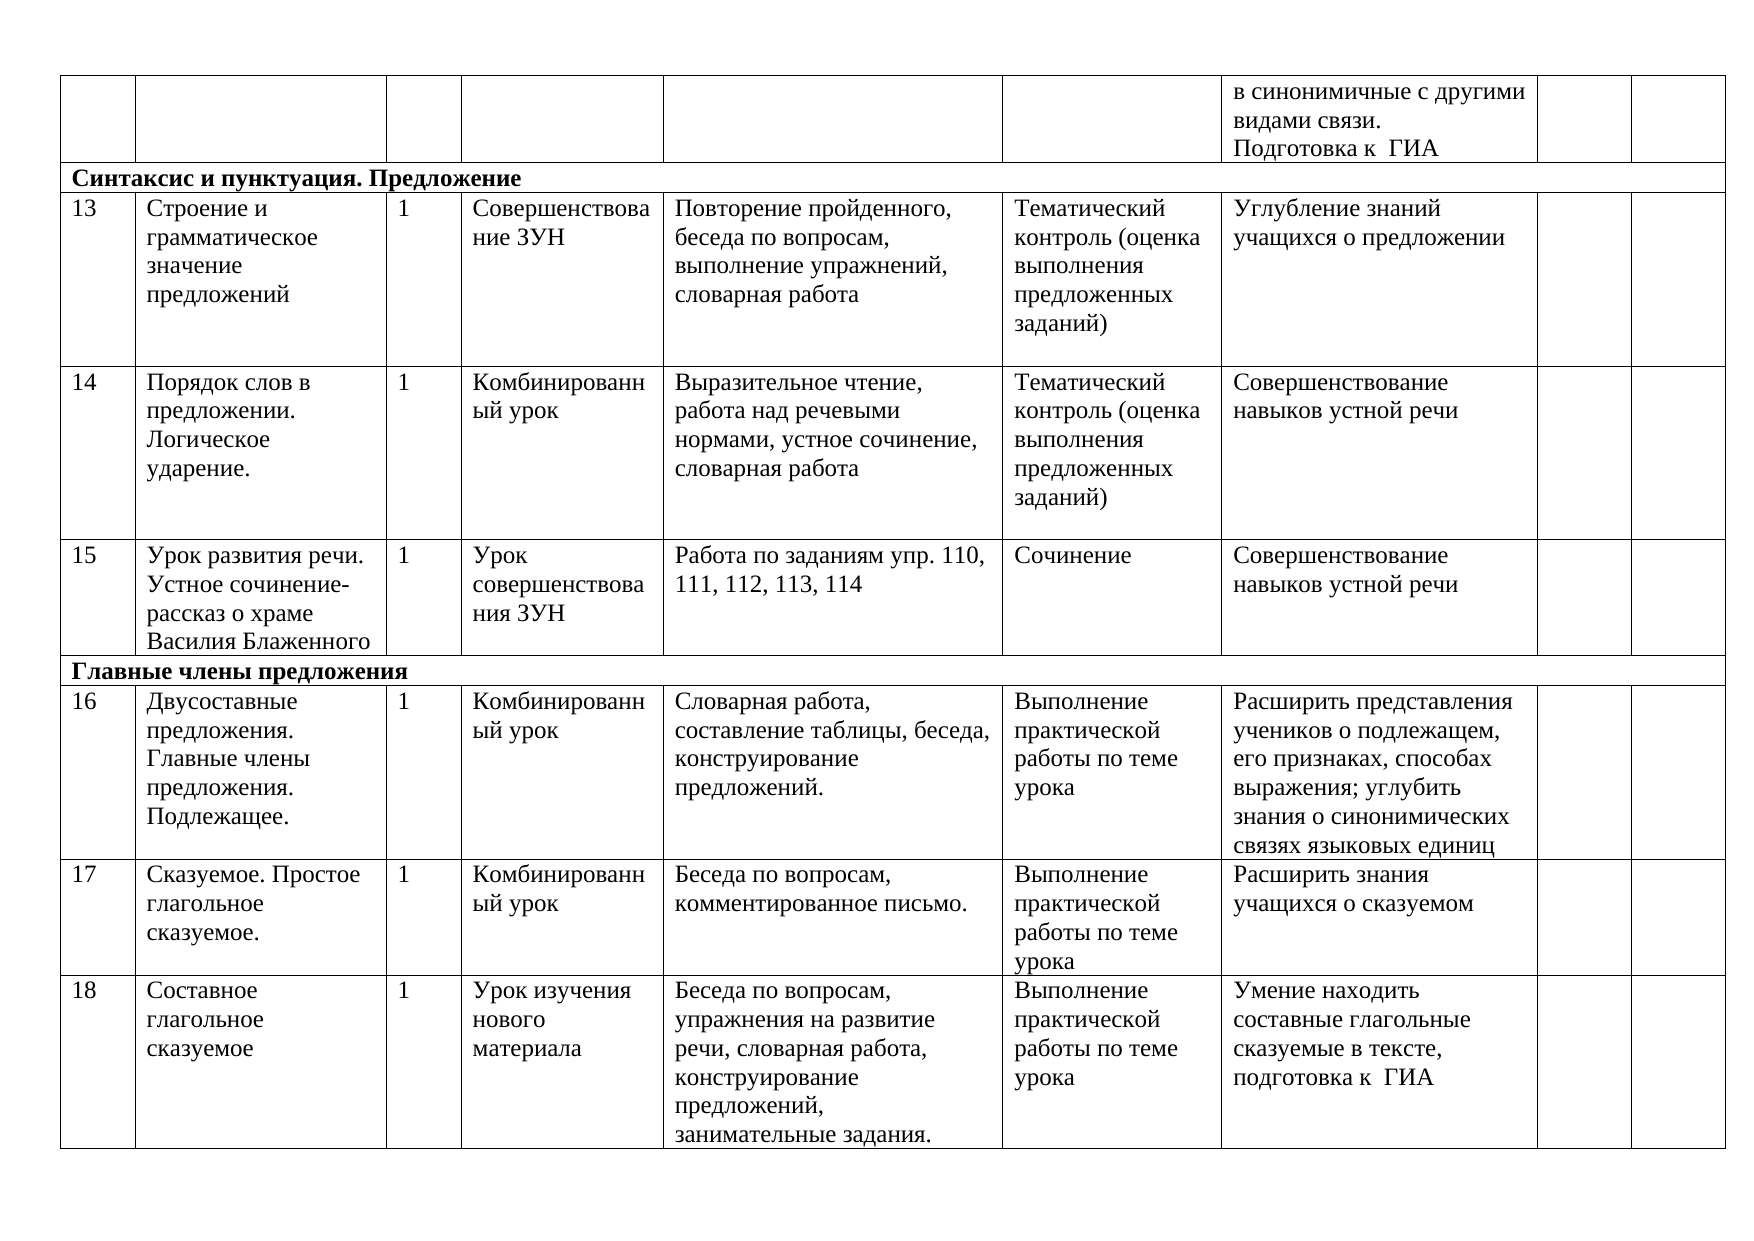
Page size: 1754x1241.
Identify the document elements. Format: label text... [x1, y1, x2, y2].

table_cell [1632, 540, 1725, 655]
table_cell Тематический контроль (оценка выполнения предложенных заданий) [1003, 367, 1221, 539]
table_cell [462, 976, 663, 1148]
table_cell 12 [61, 76, 135, 162]
table_cell Комбинированный урок [462, 367, 663, 539]
table_cell Двусоставные предложения. Главные члены предложения. Подлежащее. [136, 686, 386, 858]
table_cell Строение и грамматическое значение предложений [136, 193, 386, 366]
table_cell 1 [387, 76, 461, 162]
table_cell Синтаксис и пунктуация. Предложение [61, 163, 1725, 192]
table_cell Расширить представления учеников о подлежащем, его признаках, способах выражения; углубить знания о синонимических связях языковых единиц [1222, 686, 1537, 858]
table_cell Выполнение практической работы по теме урока [1003, 860, 1221, 974]
table_cell [1538, 193, 1631, 366]
table_cell 1 [387, 860, 461, 974]
table_cell Комбинированный урок [462, 686, 663, 858]
table_cell Тематический контроль (оценка выполнения предложенных заданий) [1003, 193, 1221, 366]
table_cell 16 [61, 686, 135, 858]
table_cell Урок развития речи. Устное сочинение-рассказ о храме Василия Блаженного [136, 540, 386, 655]
table_cell Урок совершенствования ЗУН [462, 540, 663, 655]
table_cell Совершенствование ЗУН [462, 193, 663, 366]
table_cell Выразительное чтение, работа над речевыми нормами, устное сочинение, словарная работа [664, 367, 1002, 539]
table_cell 15 [61, 540, 135, 655]
table_cell 1 [387, 976, 461, 1148]
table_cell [1222, 976, 1537, 1148]
table_cell [1632, 860, 1725, 974]
table_cell [1538, 540, 1631, 655]
table_cell 1 [387, 540, 461, 655]
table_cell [1222, 76, 1537, 162]
table_cell [1632, 193, 1725, 366]
table_cell Расширить знания учащихся о сказуемом [1222, 860, 1537, 974]
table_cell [136, 76, 386, 162]
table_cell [1003, 76, 1221, 162]
table_cell [1538, 686, 1631, 858]
table_cell 1 [387, 193, 461, 366]
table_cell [664, 76, 1002, 162]
table_cell Словарная работа, составление таблицы, беседа, конструирование предложений. [664, 686, 1002, 858]
table_cell [1632, 686, 1725, 858]
table_cell Работа по заданиям упр. 110, 111, 112, 113, 114 [664, 540, 1002, 655]
table_cell Порядок слов в предложении. Логическое ударение. [136, 367, 386, 539]
table_cell [1538, 367, 1631, 539]
table_cell Комбинированный урок [462, 860, 663, 974]
table_cell Главные члены предложения [61, 656, 1725, 685]
table_cell Сочинение [1003, 540, 1221, 655]
table_cell 1 [387, 686, 461, 858]
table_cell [462, 76, 663, 162]
table_cell 13 [61, 193, 135, 366]
table_cell Выполнение практической работы по теме урока [1003, 686, 1221, 858]
table_cell [1538, 860, 1631, 974]
table_cell Сказуемое. Простое глагольное сказуемое. [136, 860, 386, 974]
table_cell 1 [387, 367, 461, 539]
table_cell [1538, 976, 1631, 1148]
table_cell Повторение пройденного, беседа по вопросам, выполнение упражнений, словарная работа [664, 193, 1002, 366]
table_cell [136, 976, 386, 1148]
table_cell [1632, 367, 1725, 539]
table_cell Углубление знаний учащихся о предложении [1222, 193, 1537, 366]
table_cell Совершенствование навыков устной речи [1222, 540, 1537, 655]
table_cell Беседа по вопросам, комментированное письмо. [664, 860, 1002, 974]
table_cell [1632, 976, 1725, 1148]
table_cell Совершенствование навыков устной речи [1222, 367, 1537, 539]
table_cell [1003, 976, 1221, 1148]
table_cell 14 [61, 367, 135, 539]
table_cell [664, 976, 1002, 1148]
table_cell 17 [61, 860, 135, 974]
table_cell [1632, 76, 1725, 162]
table_cell [1538, 76, 1631, 162]
table_cell 18 [61, 976, 135, 1148]
